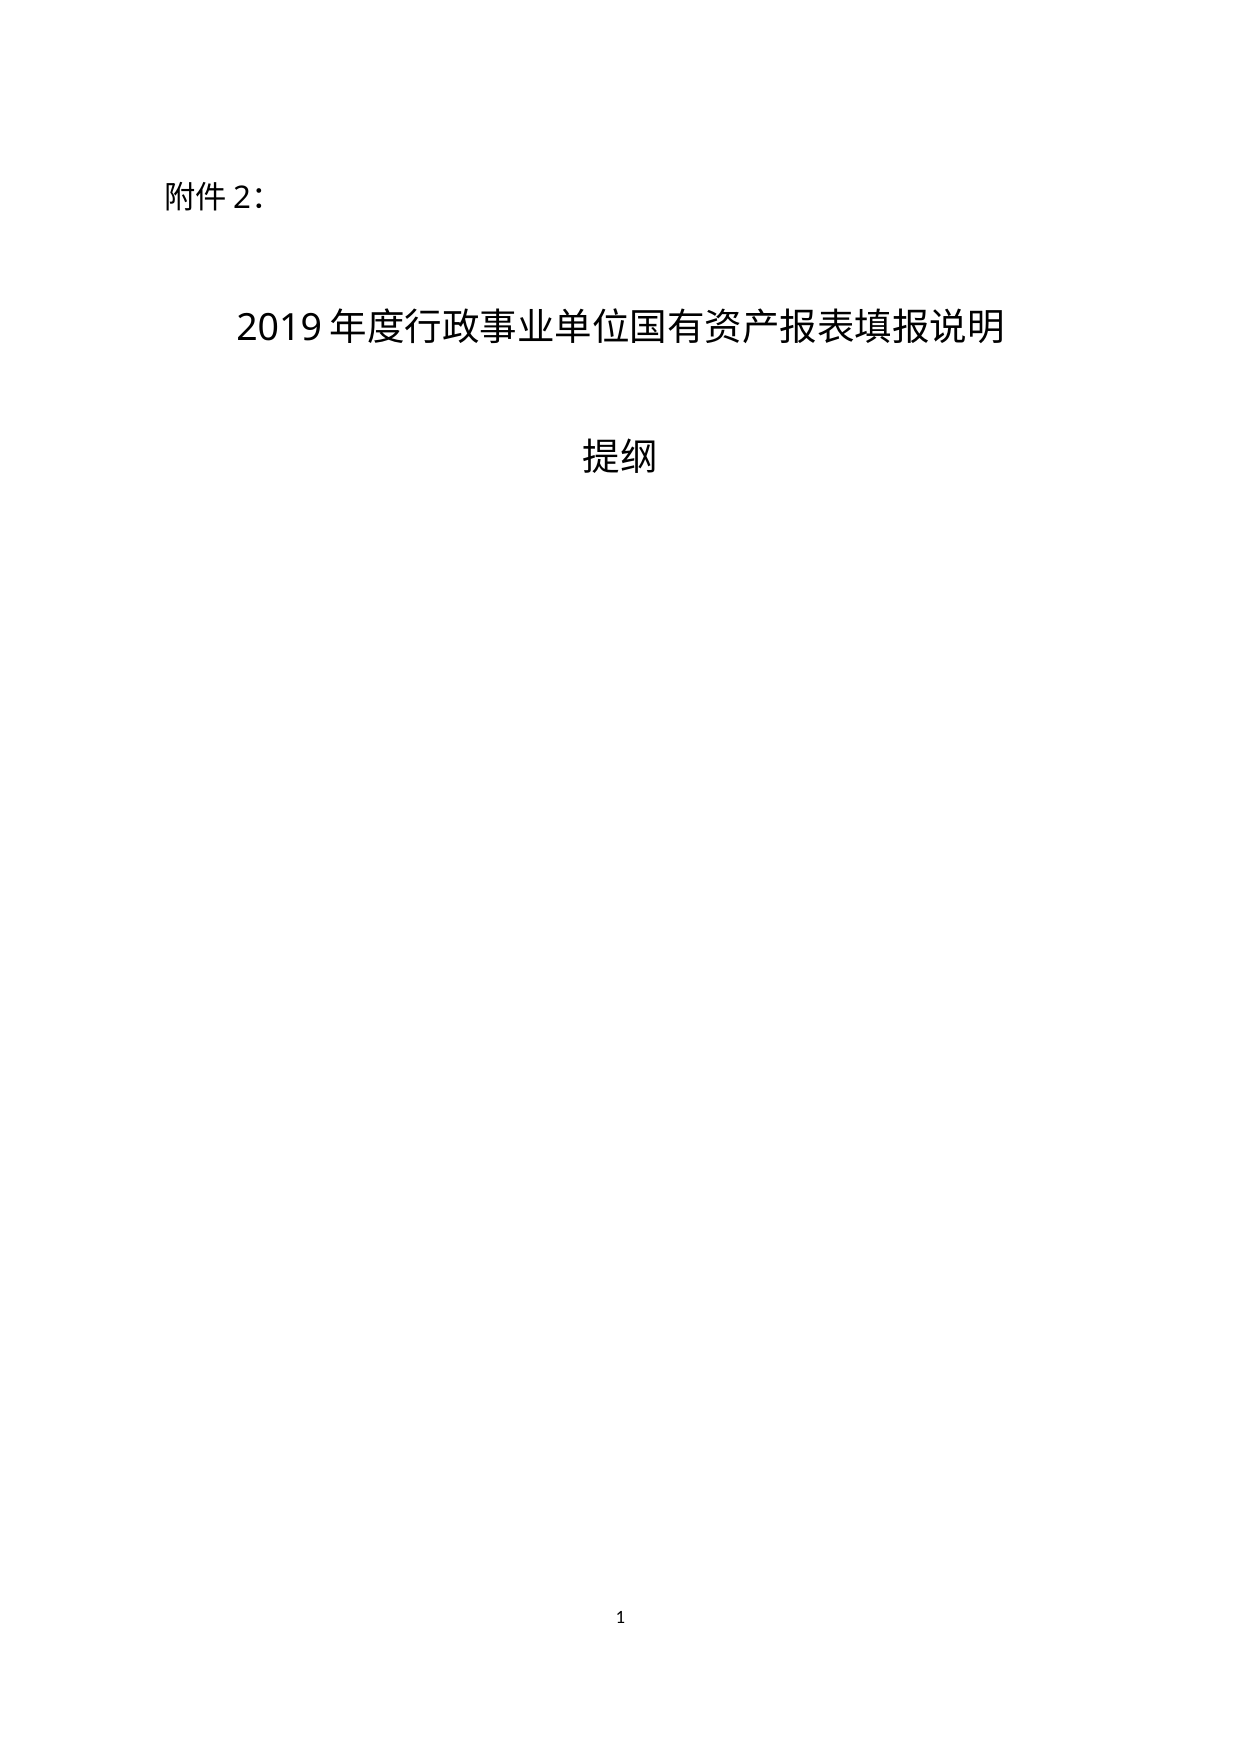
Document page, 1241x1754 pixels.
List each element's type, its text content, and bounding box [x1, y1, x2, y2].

text 提纲 [164, 422, 1076, 487]
text 2019年度行政事业单位国有资产报表填报说明 [164, 292, 1076, 357]
text 附件2： [164, 162, 1076, 227]
